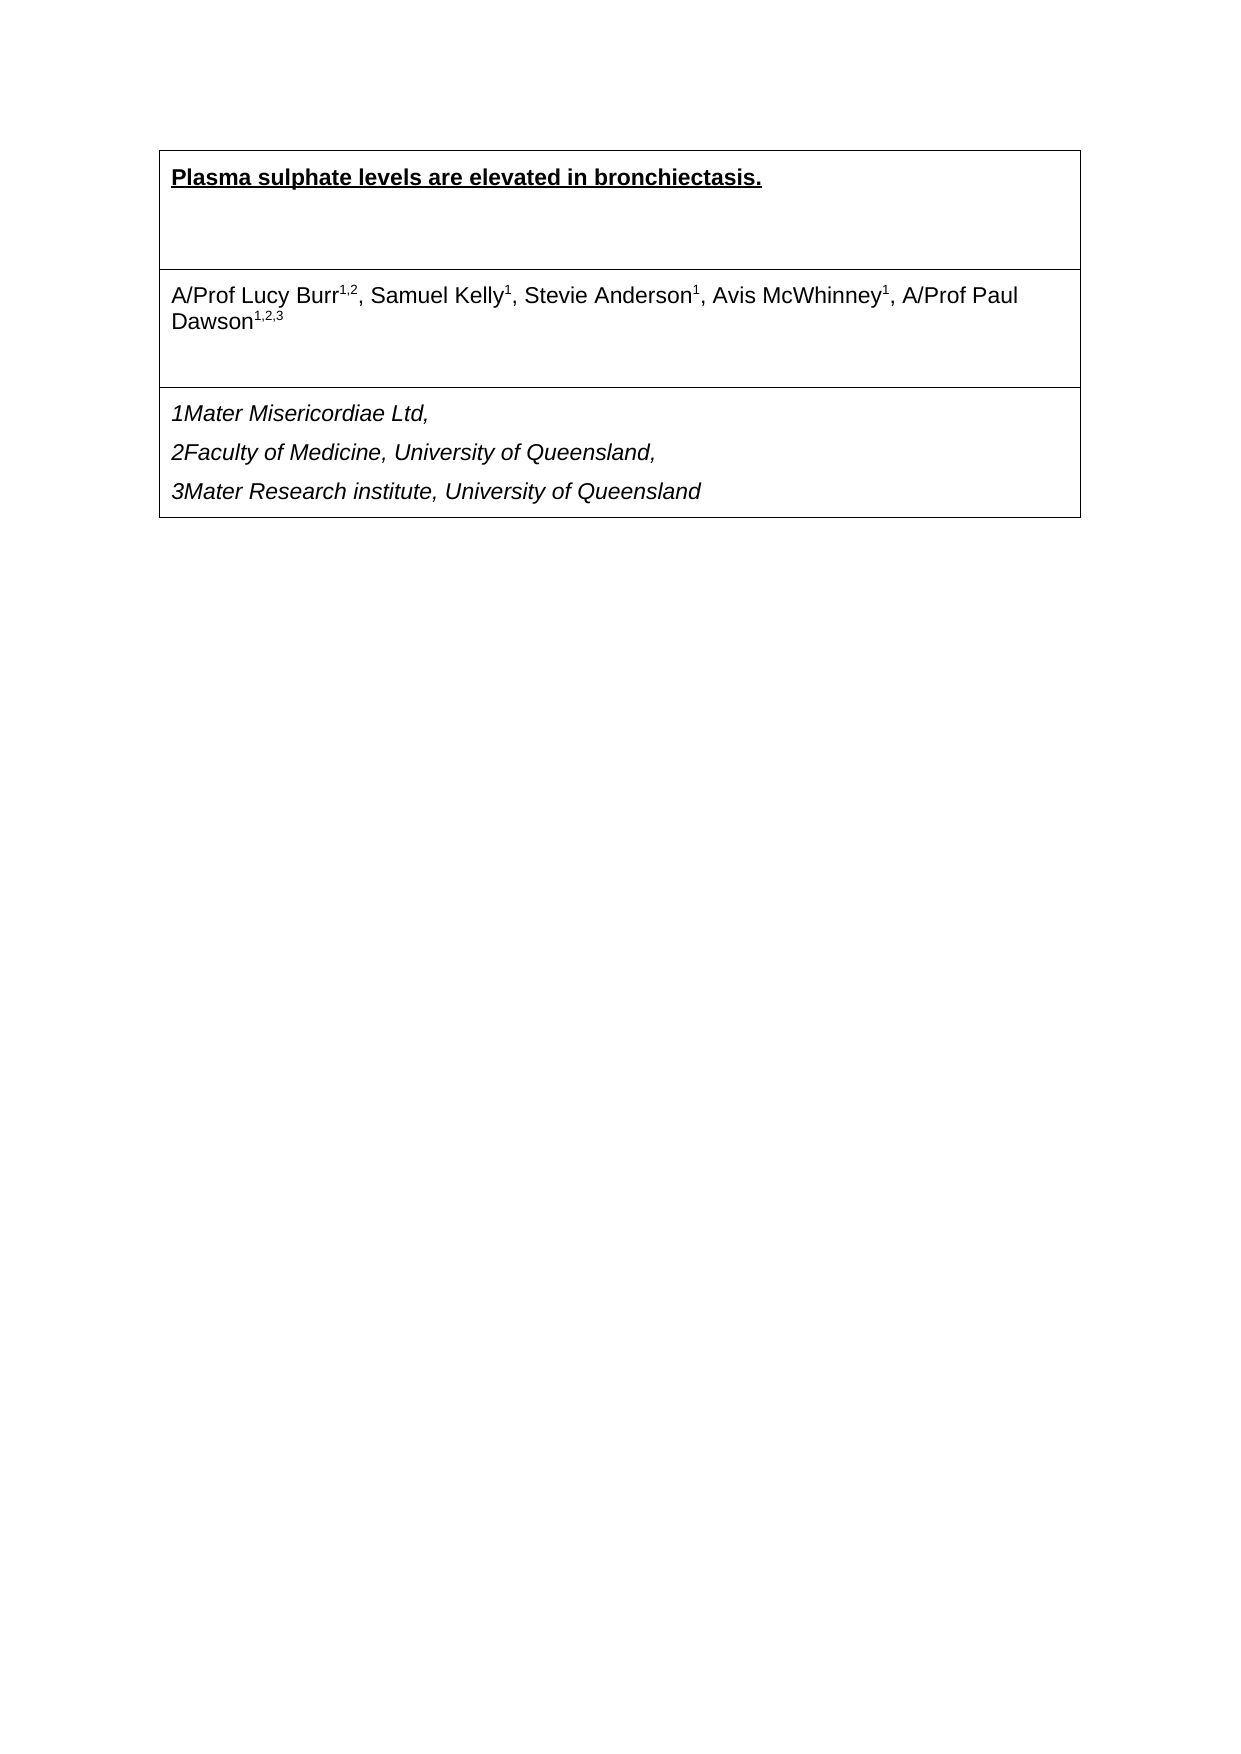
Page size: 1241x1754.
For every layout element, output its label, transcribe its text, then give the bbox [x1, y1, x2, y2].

table_cell 1Mater Misericordiae Ltd, 2Faculty of Medicine, University of Queensland, 3Mater Research institute, University of Queensland [160, 388, 1080, 517]
table_header Plasma sulphate levels are elevated in bronchiectasis. [160, 151, 1080, 268]
table_cell A/Prof Lucy Burr1,2, Samuel Kelly1, Stevie Anderson1, Avis McWhinney1, A/Prof Paul Dawson1,2,3 [160, 270, 1080, 387]
